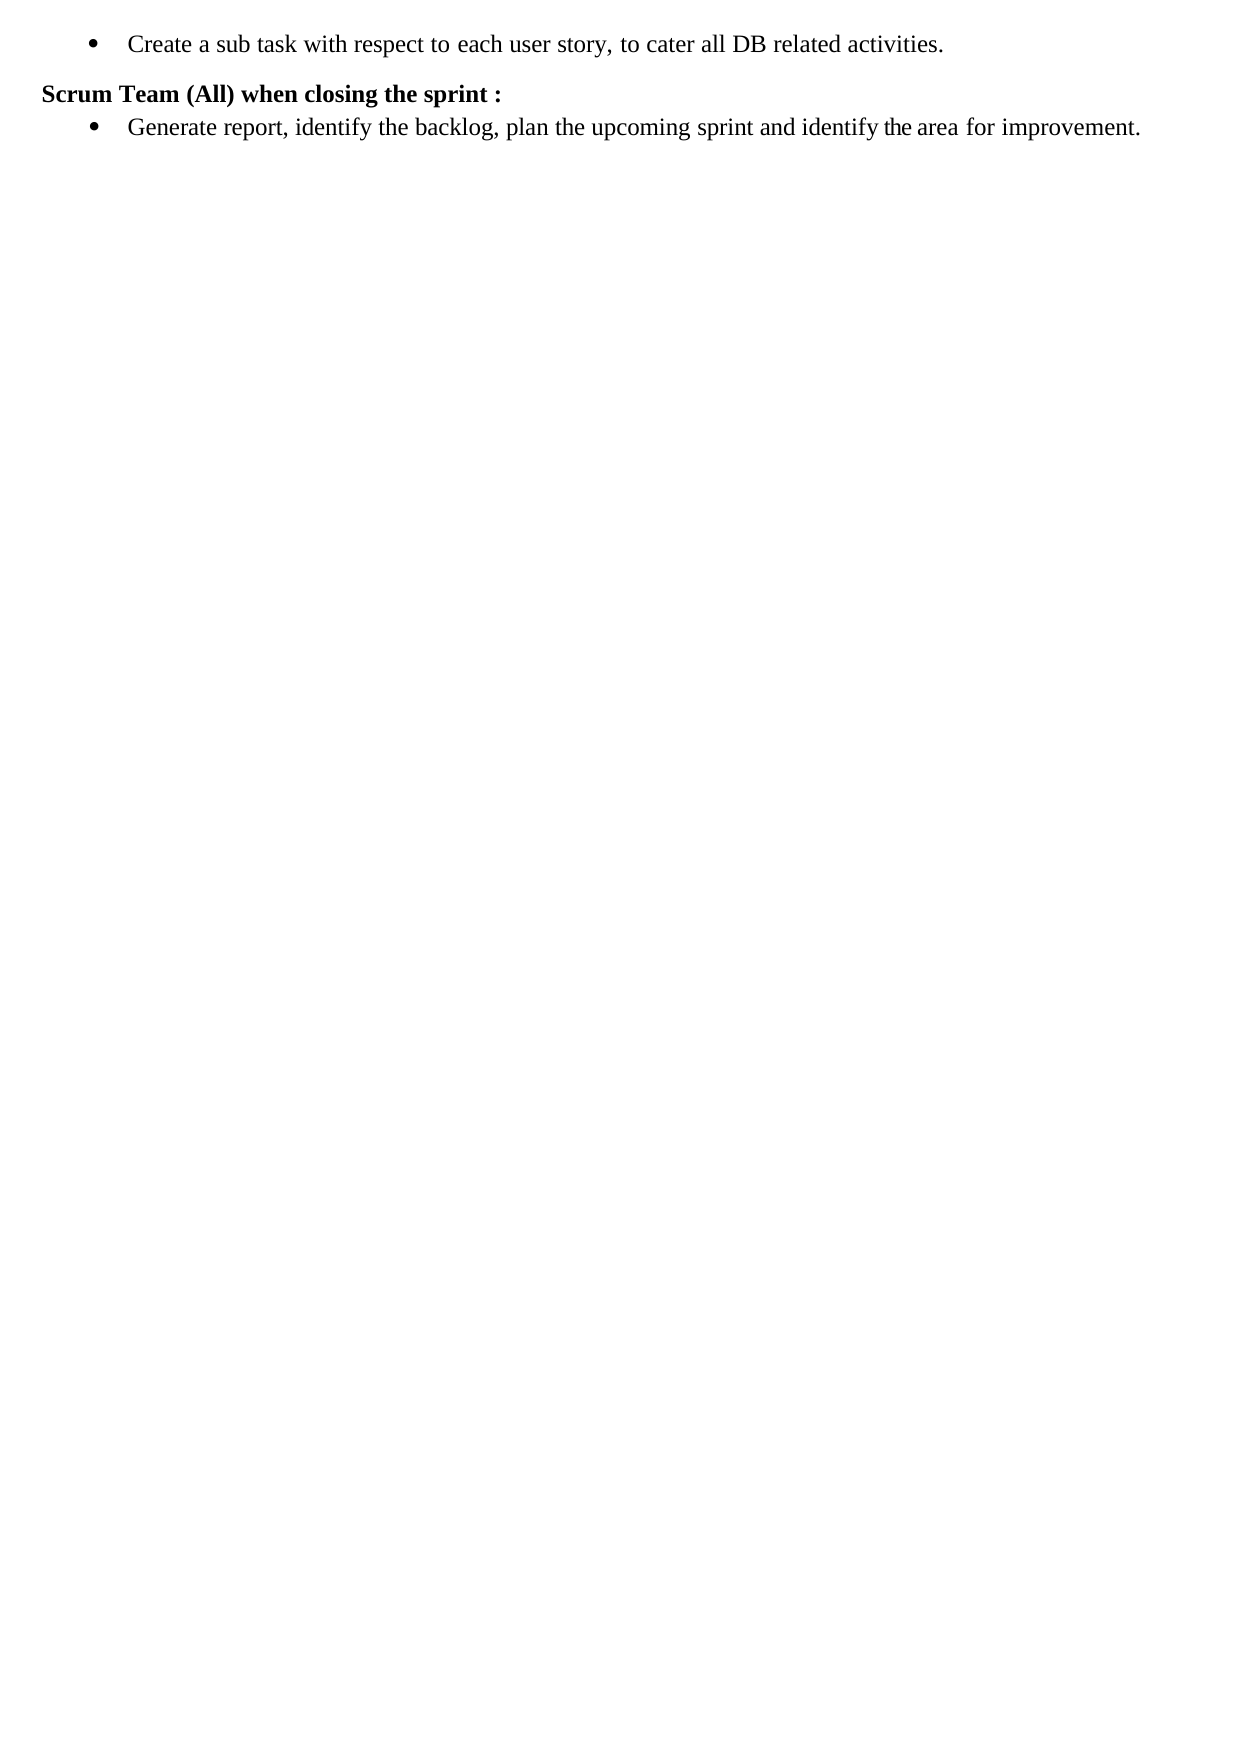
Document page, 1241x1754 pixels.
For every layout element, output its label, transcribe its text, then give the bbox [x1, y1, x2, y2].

list Create a sub task with respect to each user story, to cater all DB related activities. [89, 29, 1221, 58]
list Generate report, identify the backlog, plan the upcoming sprint and identify the area for improvement. [90, 112, 1221, 141]
subtitle Scrum Team (All) when closing the sprint : [41, 79, 1221, 108]
